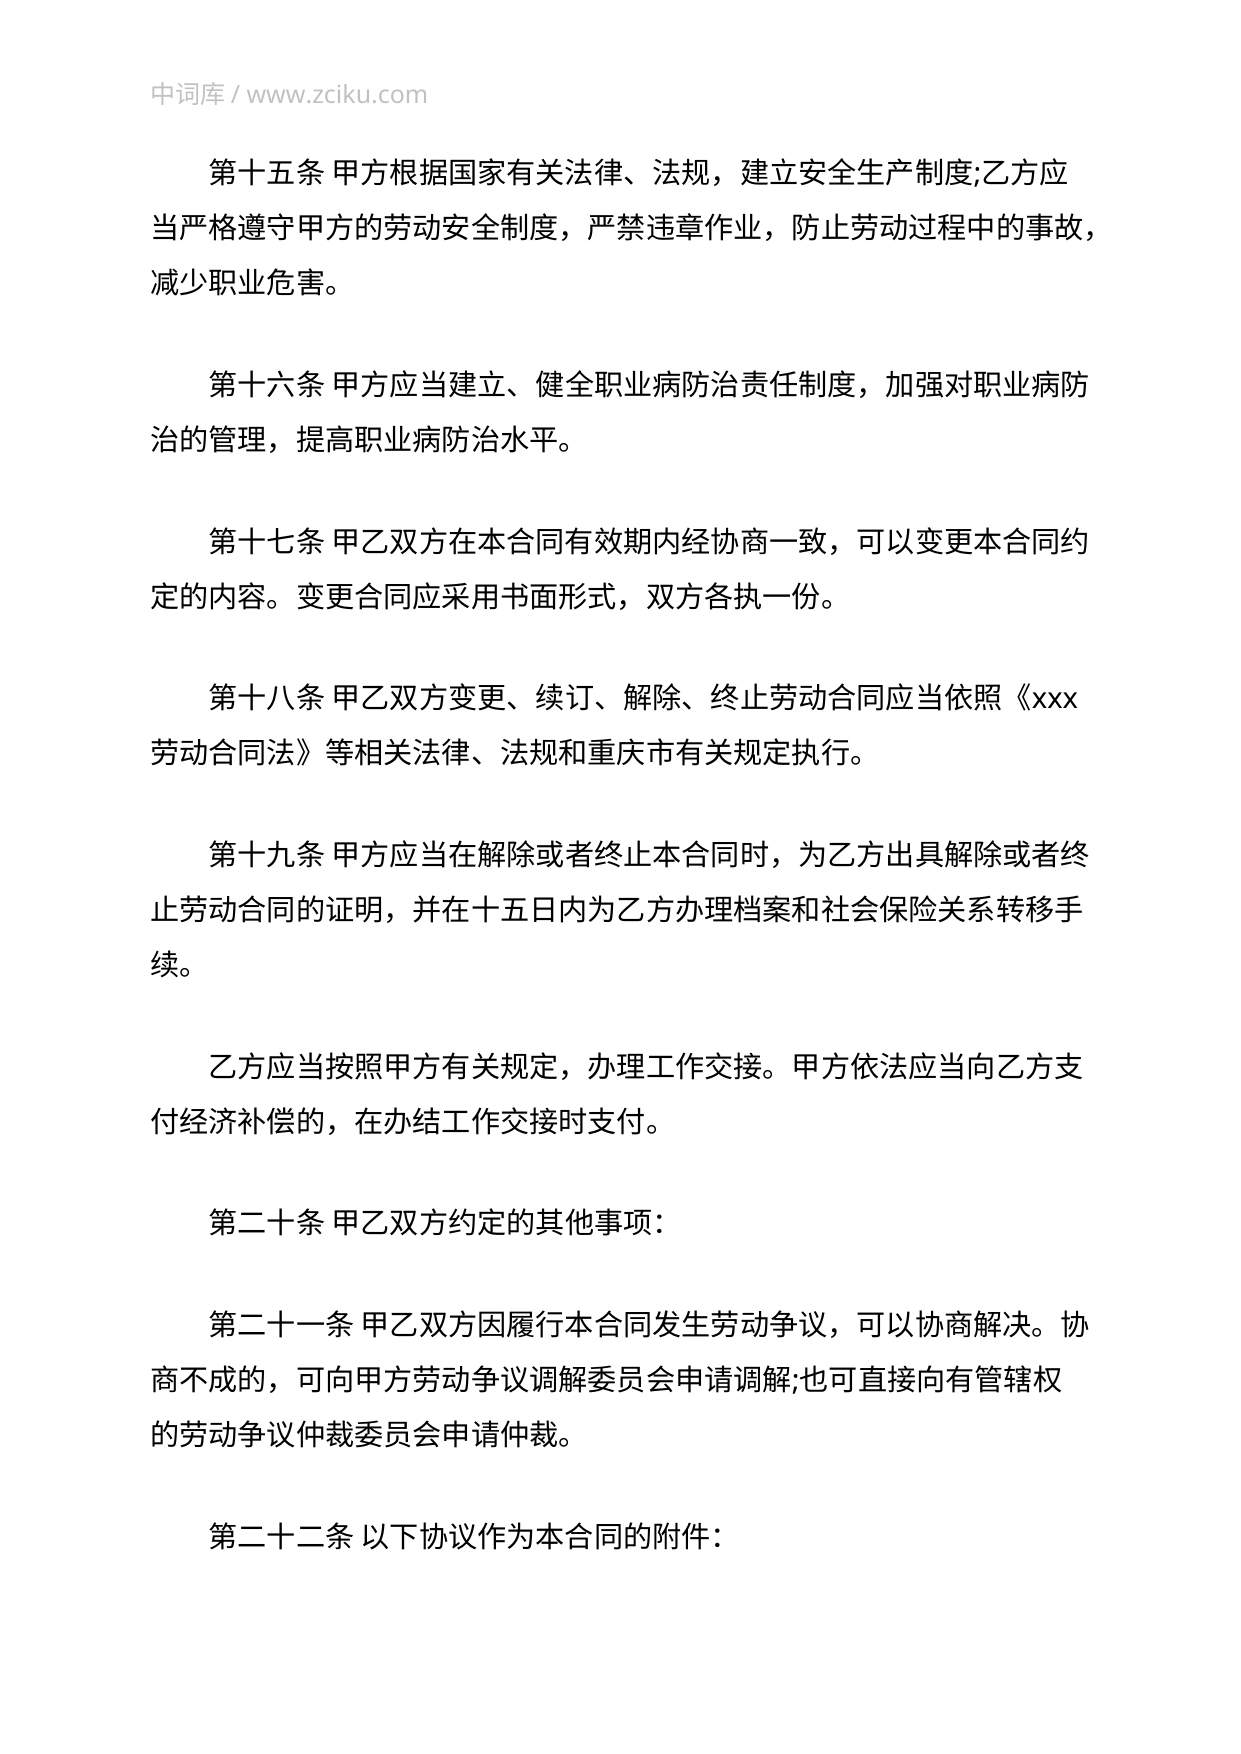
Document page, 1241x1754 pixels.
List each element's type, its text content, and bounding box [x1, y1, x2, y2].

text 第十五条 甲方根据国家有关法律、法规，建立安全生产制度;乙方应当严格遵守甲方的劳动安全制度，严禁违章作业，防止劳动过程中的事故，减少职业危害。 [150, 150, 1090, 302]
text 第十七条 甲乙双方在本合同有效期内经协商一致，可以变更本合同约定的内容。变更合同应采用书面形式，双方各执一份。 [150, 518, 1090, 616]
text 第十六条 甲方应当建立、健全职业病防治责任制度，加强对职业病防治的管理，提高职业病防治水平。 [150, 362, 1090, 459]
text 乙方应当按照甲方有关规定，办理工作交接。甲方依法应当向乙方支付经济补偿的，在办结工作交接时支付。 [150, 1043, 1090, 1141]
text 第二十二条 以下协议作为本合同的附件： [150, 1513, 1090, 1556]
text 第二十条 甲乙双方约定的其他事项： [150, 1200, 1090, 1242]
text 第二十一条 甲乙双方因履行本合同发生劳动争议，可以协商解决。协商不成的，可向甲方劳动争议调解委员会申请调解;也可直接向有管辖权的劳动争议仲裁委员会申请仲裁。 [150, 1302, 1090, 1454]
text 第十八条 甲乙双方变更、续订、解除、终止劳动合同应当依照《xxx劳动合同法》等相关法律、法规和重庆市有关规定执行。 [150, 675, 1090, 772]
text 第十九条 甲方应当在解除或者终止本合同时，为乙方出具解除或者终止劳动合同的证明，并在十五日内为乙方办理档案和社会保险关系转移手续。 [150, 832, 1090, 984]
